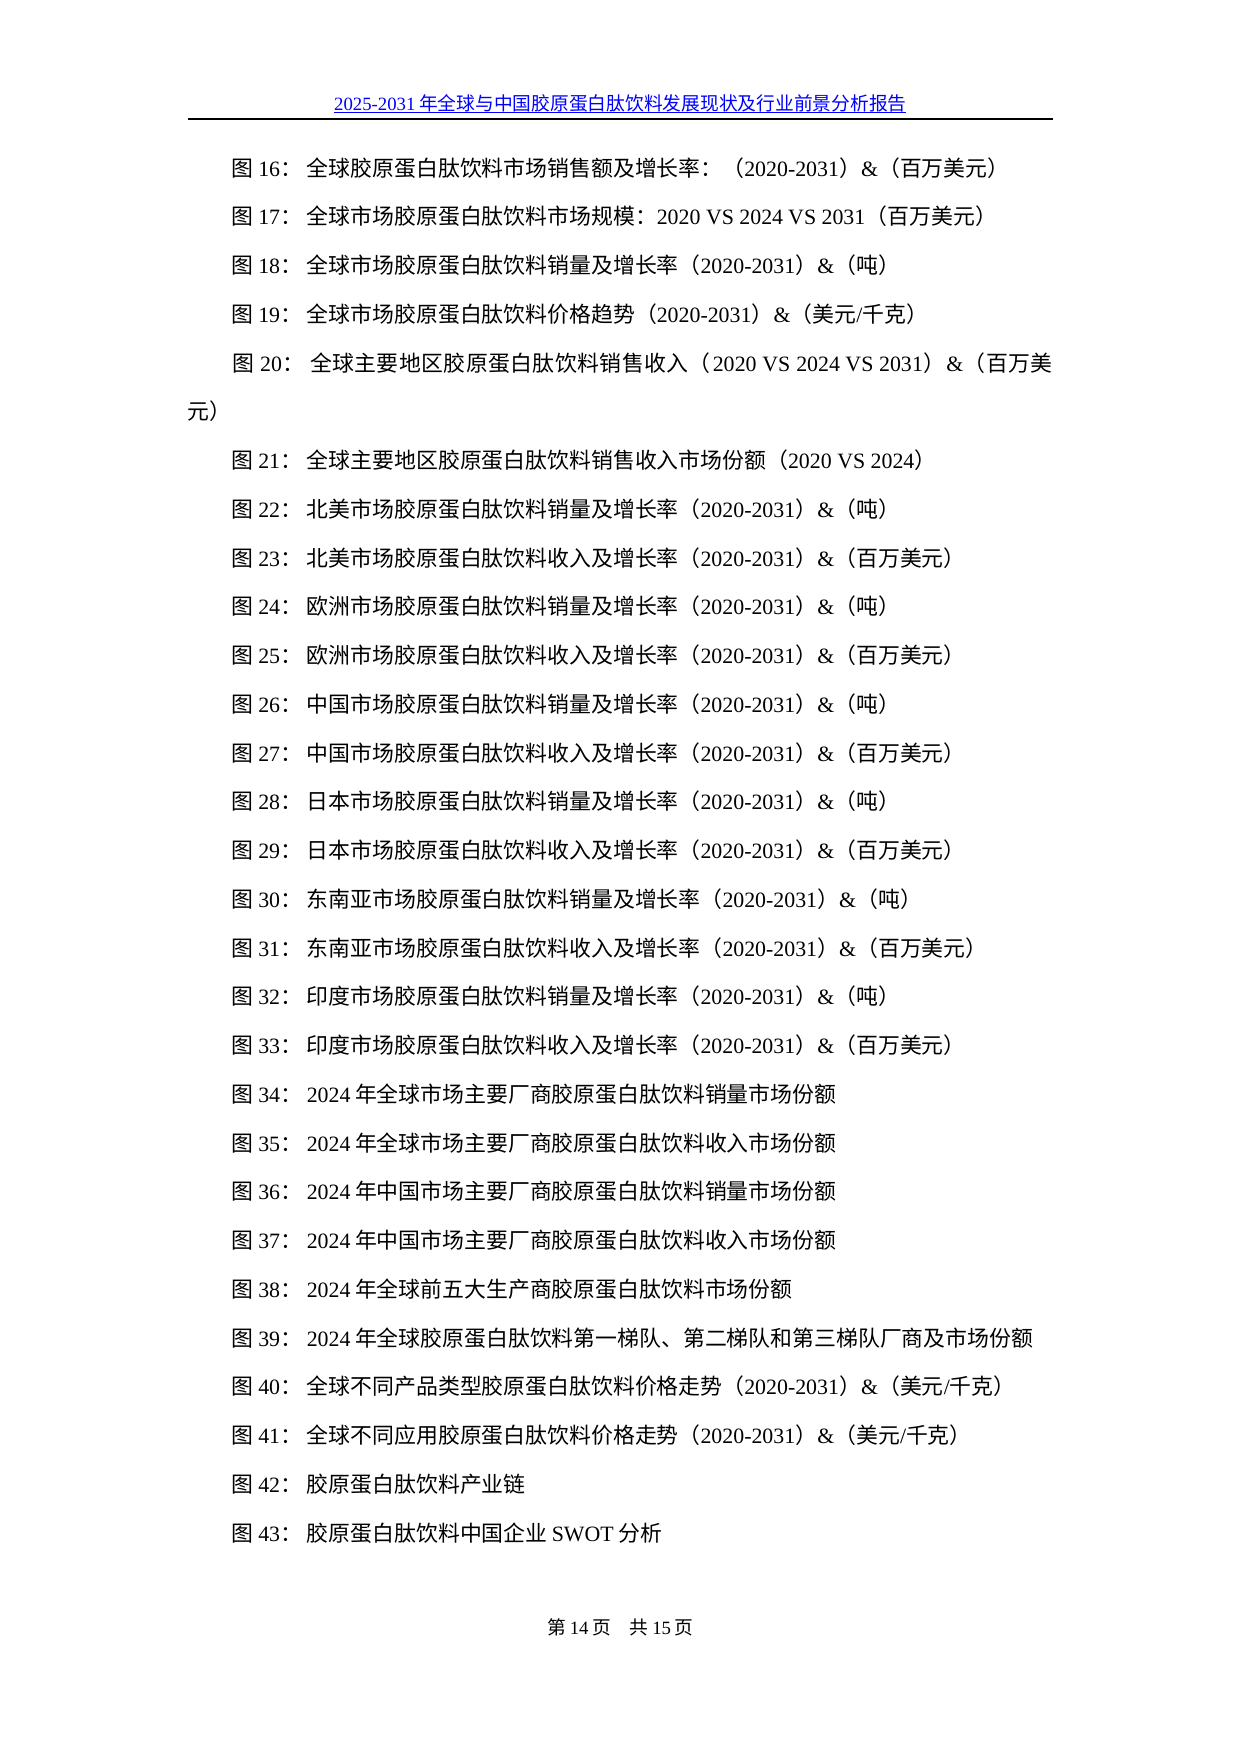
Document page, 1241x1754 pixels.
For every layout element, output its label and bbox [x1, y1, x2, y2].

text [187, 150, 1053, 1548]
